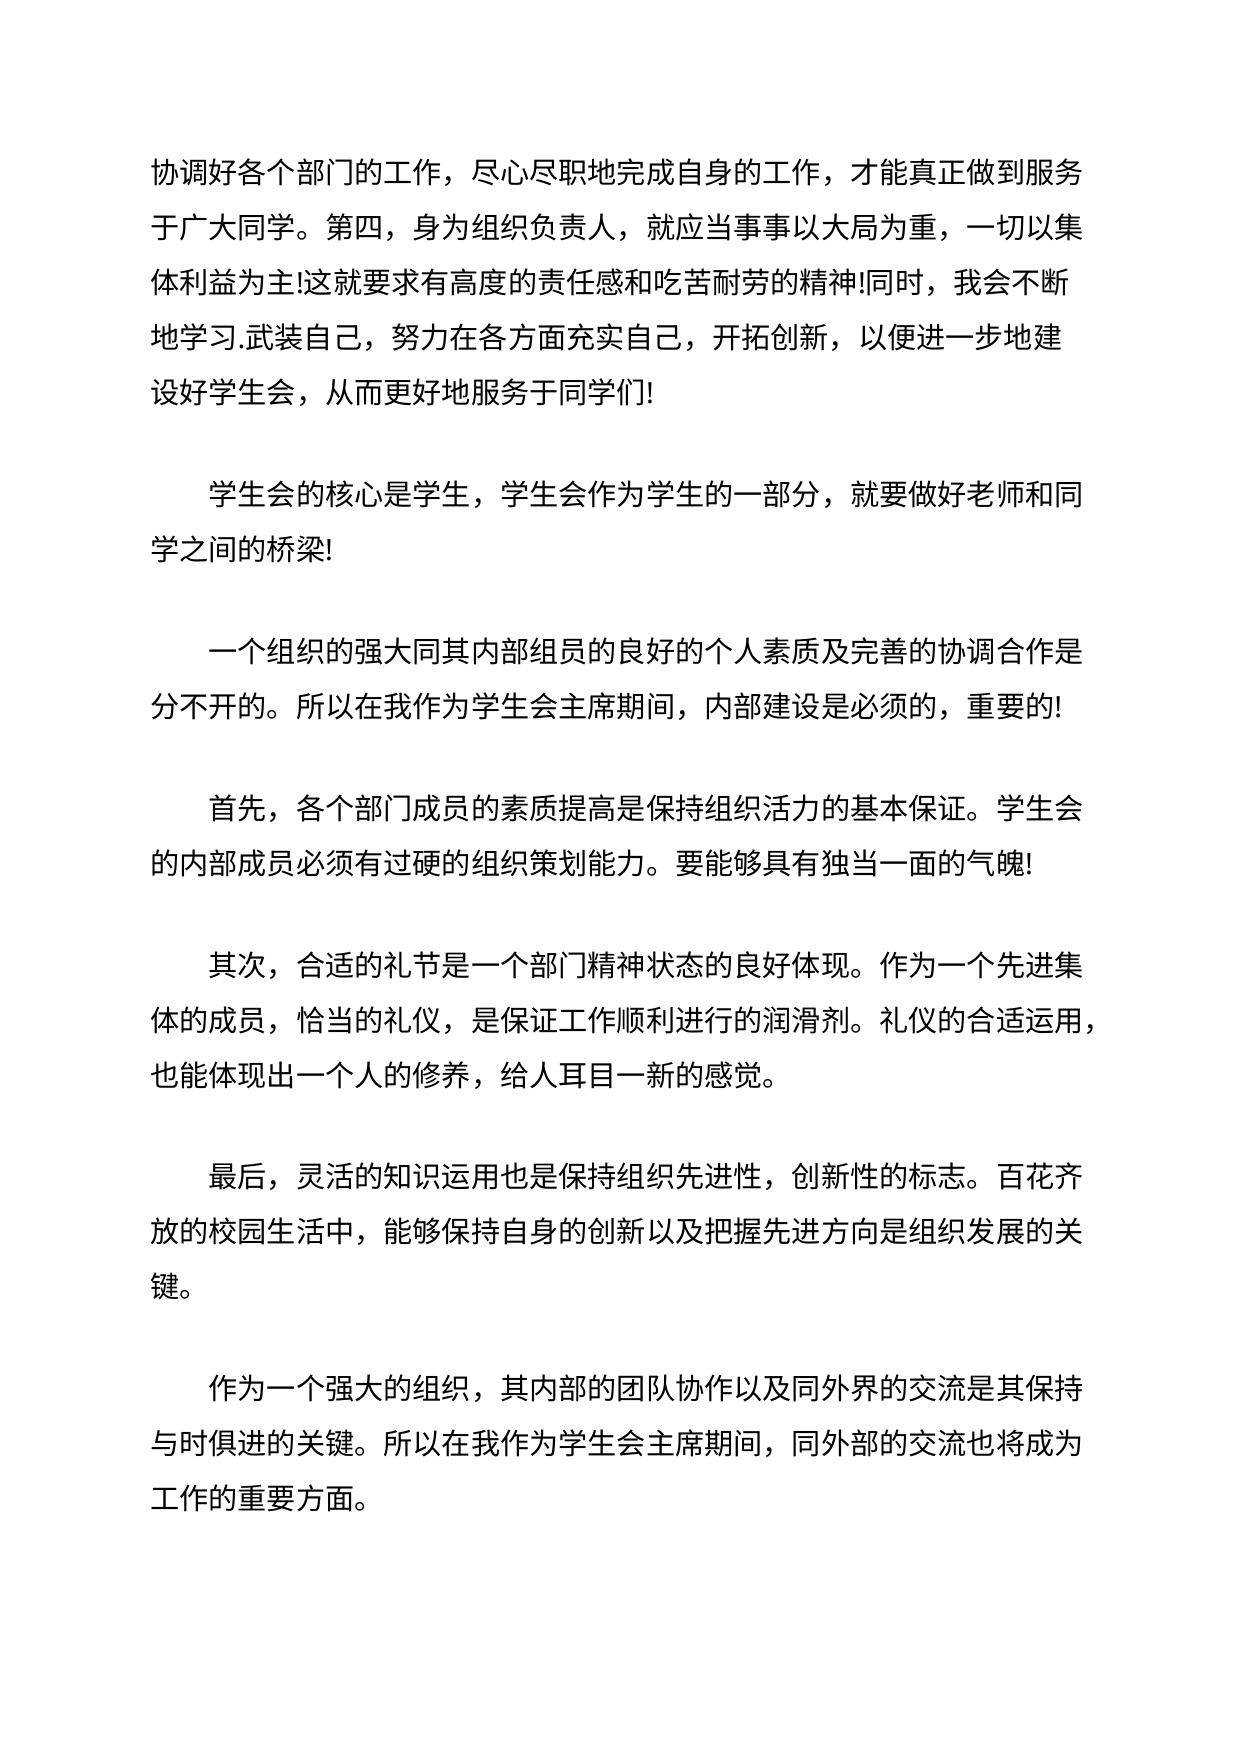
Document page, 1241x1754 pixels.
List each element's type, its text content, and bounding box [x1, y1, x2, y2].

text 作为一个强大的组织，其内部的团队协作以及同外界的交流是其保持与时俱进的关键。所以在我作为学生会主席期间，同外部的交流也将成为工作的重要方面。 [150, 1366, 1090, 1518]
text 最后，灵活的知识运用也是保持组织先进性，创新性的标志。百花齐放的校园生活中，能够保持自身的创新以及把握先进方向是组织发展的关键。 [150, 1154, 1090, 1306]
text 学生会的核心是学生，学生会作为学生的一部分，就要做好老师和同学之间的桥梁! [150, 472, 1090, 569]
text 首先，各个部门成员的素质提高是保持组织活力的基本保证。学生会的内部成员必须有过硬的组织策划能力。要能够具有独当一面的气魄! [150, 786, 1090, 883]
text 其次，合适的礼节是一个部门精神状态的良好体现。作为一个先进集体的成员，恰当的礼仪，是保证工作顺利进行的润滑剂。礼仪的合适运用，也能体现出一个人的修养，给人耳目一新的感觉。 [150, 942, 1090, 1094]
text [150, 150, 1090, 412]
text 一个组织的强大同其内部组员的良好的个人素质及完善的协调合作是分不开的。所以在我作为学生会主席期间，内部建设是必须的，重要的! [150, 629, 1090, 726]
